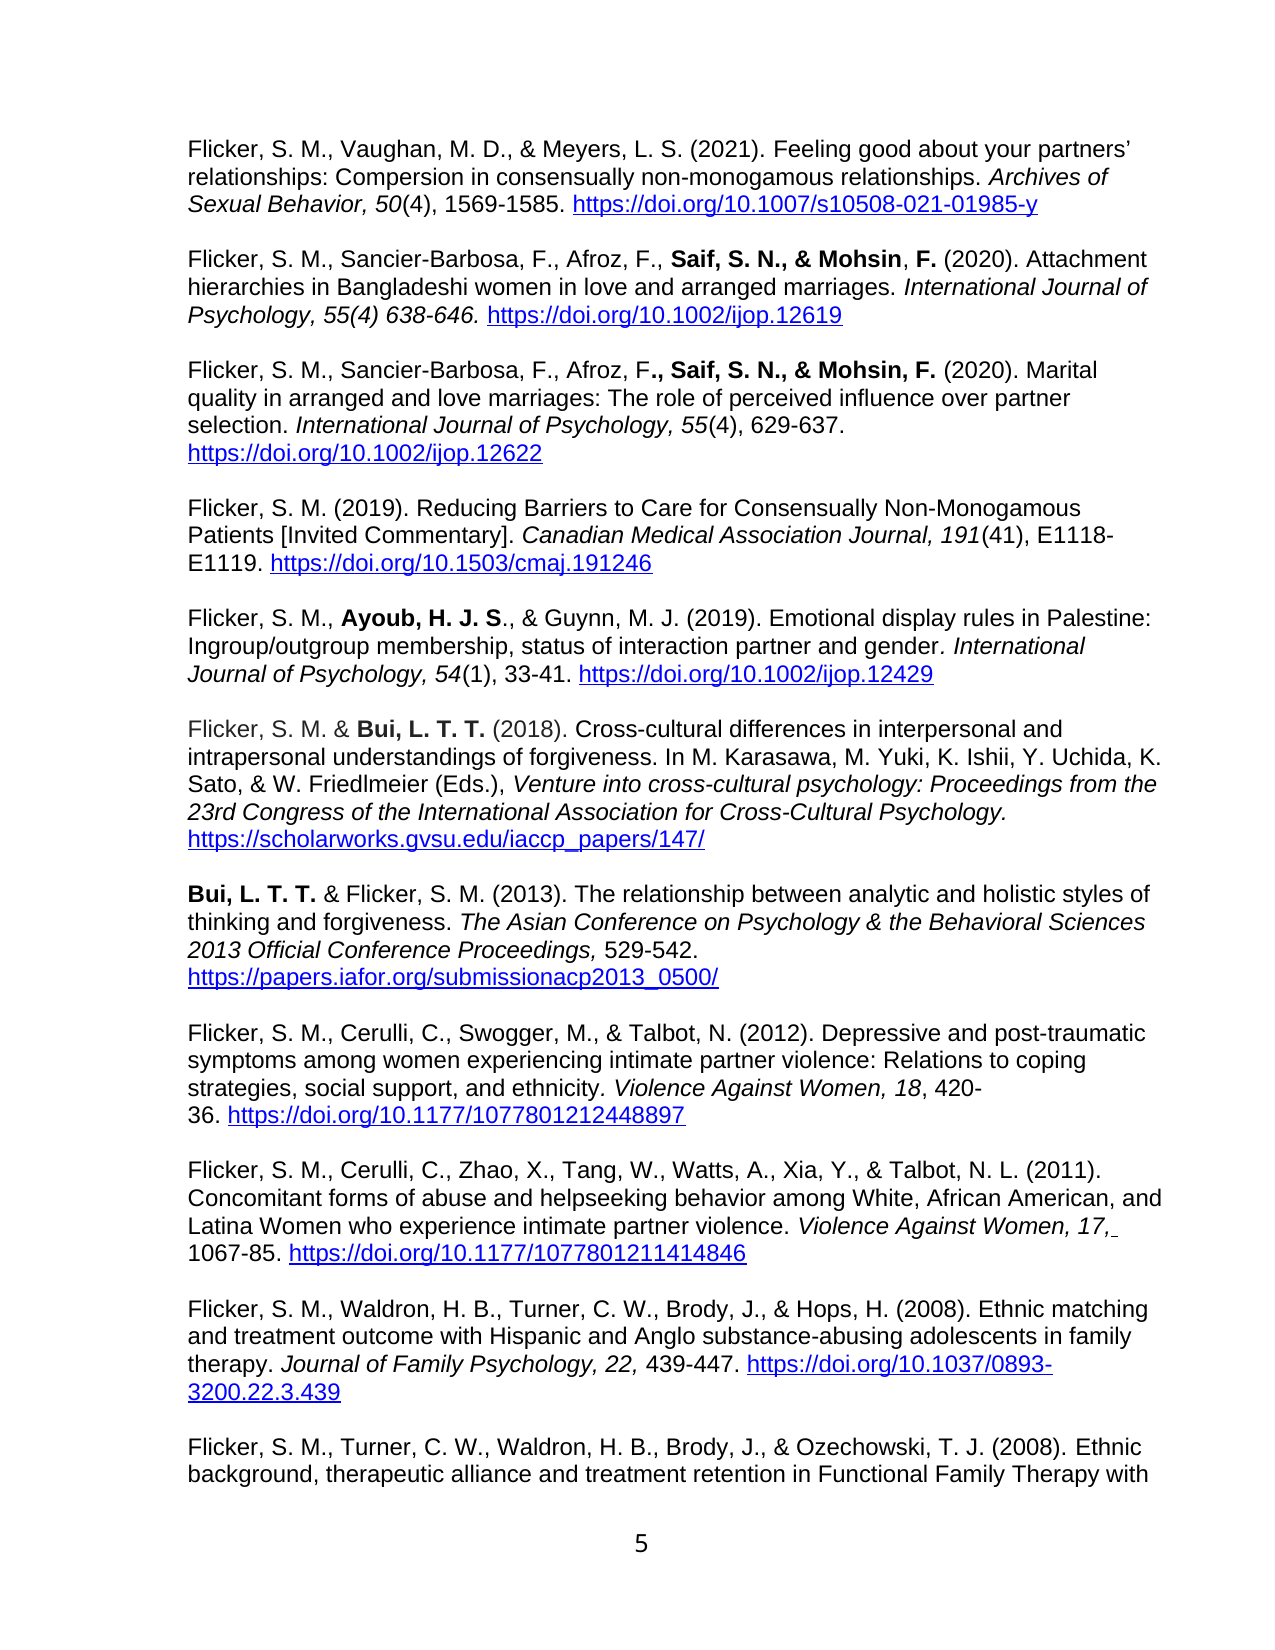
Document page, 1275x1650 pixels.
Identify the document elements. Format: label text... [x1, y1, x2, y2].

text Flicker, S. M., Sancier-Barbosa, F., Afroz, F., Saif, S. N., & Mohsin, F. (2020). Attachment hierarchies in Bangladeshi women in love and arranged marriages. International Journal of Psychology, 55(4) 638-646. https://doi.org/10.1002/ijop.12619 [187, 245, 1170, 328]
text Flicker, S. M., Ayoub, H. J. S., & Guynn, M. J. (2019). Emotional display rules in Palestine: Ingroup/outgroup membership, status of interaction partner and gender. International Journal of Psychology, 54(1), 33-41. https://doi.org/10.1002/ijop.12429 [187, 604, 1170, 687]
text Flicker, S. M., Waldron, H. B., Turner, C. W., Brody, J., & Hops, H. (2008). Ethnic matching and treatment outcome with Hispanic and Anglo substance-abusing adolescents in family therapy. Journal of Family Psychology, 22, 439-447. https://doi.org/10.1037/0893-3200.22.3.439 [187, 1294, 1170, 1405]
text Flicker, S. M., Vaughan, M. D., & Meyers, L. S. (2021). Feeling good about your partners’ relationships: Compersion in consensually non-monogamous relationships. Archives of Sexual Behavior, 50(4), 1569-1585. https://doi.org/10.1007/s10508-021-01985-y [187, 135, 1170, 218]
text Flicker, S. M. (2019). Reducing Barriers to Care for Consensually Non-Monogamous Patients [Invited Commentary]. Canadian Medical Association Journal, 191(41), E1118-E1119. https://doi.org/10.1503/cmaj.191246 [187, 494, 1170, 577]
text Flicker, S. M. & Bui, L. T. T. (2018). Cross-cultural differences in interpersonal and intrapersonal understandings of forgiveness. In M. Karasawa, M. Yuki, K. Ishii, Y. Uchida, K. Sato, & W. Friedlmeier (Eds.), Venture into cross-cultural psychology: Proceedings from the 23rd Congress of the International Association for Cross-Cultural Psychology. https://scholarworks.gvsu.edu/iaccp_papers/147/ [187, 715, 1170, 853]
text Flicker, S. M., Sancier-Barbosa, F., Afroz, F., Saif, S. N., & Mohsin, F. (2020). Marital quality in arranged and love marriages: The role of perceived influence over partner selection. International Journal of Psychology, 55(4), 629-637. https://doi.org/10.1002/ijop.12622 [187, 356, 1170, 466]
text Bui, L. T. T. & Flicker, S. M. (2013). The relationship between analytic and holistic styles of thinking and forgiveness. The Asian Conference on Psychology & the Behavioral Sciences 2013 Official Conference Proceedings, 529-542. https://papers.iafor.org/submissionacp2013_0500/ [187, 880, 1170, 991]
text Flicker, S. M., Cerulli, C., Zhao, X., Tang, W., Watts, A., Xia, Y., & Talbot, N. L. (2011). Concomitant forms of abuse and helpseeking behavior among White, African American, and Latina Women who experience intimate partner violence. Violence Against Women, 17, 1067-85. https://doi.org/10.1177/1077801211414846 [187, 1156, 1170, 1267]
text Flicker, S. M., Cerulli, C., Swogger, M., & Talbot, N. (2012). Depressive and post-traumatic symptoms among women experiencing intimate partner violence: Relations to coping strategies, social support, and ethnicity. Violence Against Women, 18, 420-36. https://doi.org/10.1177/1077801212448897 [187, 1018, 1170, 1129]
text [187, 1433, 1170, 1488]
